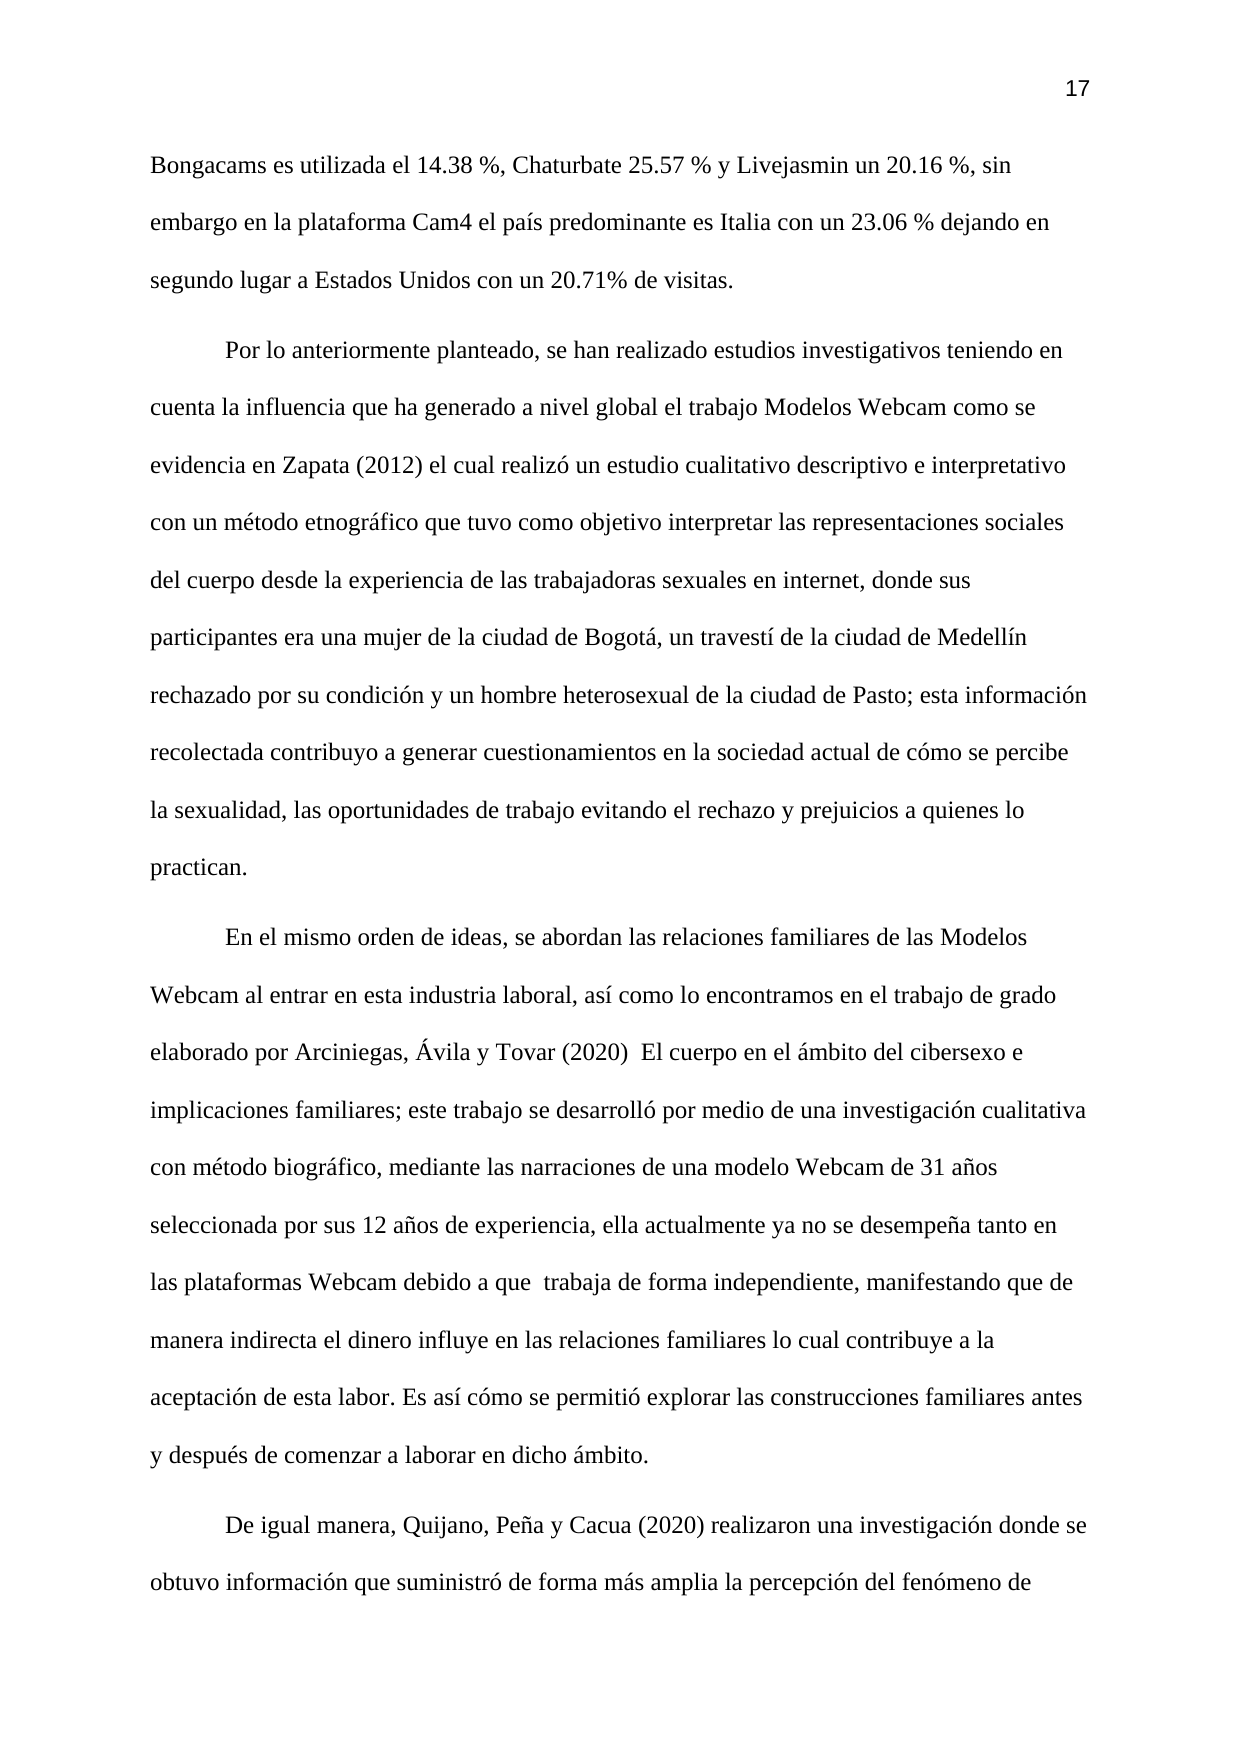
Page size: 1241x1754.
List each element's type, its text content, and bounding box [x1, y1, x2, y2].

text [150, 150, 1090, 294]
text Por lo anteriormente planteado, se han realizado estudios investigativos teniendo en cuenta la influencia que ha generado a nivel global el trabajo Modelos Webcam como se evidencia en Zapata (2012) el cual realizó un estudio cualitativo descriptivo e interpretativo con un método etnográfico que tuvo como objetivo interpretar las representaciones sociales del cuerpo desde la experiencia de las trabajadoras sexuales en internet, donde sus participantes era una mujer de la ciudad de Bogotá, un travestí de la ciudad de Medellín rechazado por su condición y un hombre heterosexual de la ciudad de Pasto; esta información recolectada contribuyo a generar cuestionamientos en la sociedad actual de cómo se percibe la sexualidad, las oportunidades de trabajo evitando el rechazo y prejuicios a quienes lo practican. [150, 335, 1090, 881]
text En el mismo orden de ideas, se abordan las relaciones familiares de las Modelos Webcam al entrar en esta industria laboral, así como lo encontramos en el trabajo de grado elaborado por Arciniegas, Ávila y Tovar (2020) El cuerpo en el ámbito del cibersexo e implicaciones familiares; este trabajo se desarrolló por medio de una investigación cualitativa con método biográfico, mediante las narraciones de una modelo Webcam de 31 años seleccionada por sus 12 años de experiencia, ella actualmente ya no se desempeña tanto en las plataformas Webcam debido a que trabaja de forma independiente, manifestando que de manera indirecta el dinero influye en las relaciones familiares lo cual contribuye a la aceptación de esta labor. Es así cómo se permitió explorar las construcciones familiares antes y después de comenzar a laborar en dicho ámbito. [150, 922, 1090, 1469]
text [150, 1510, 1090, 1596]
